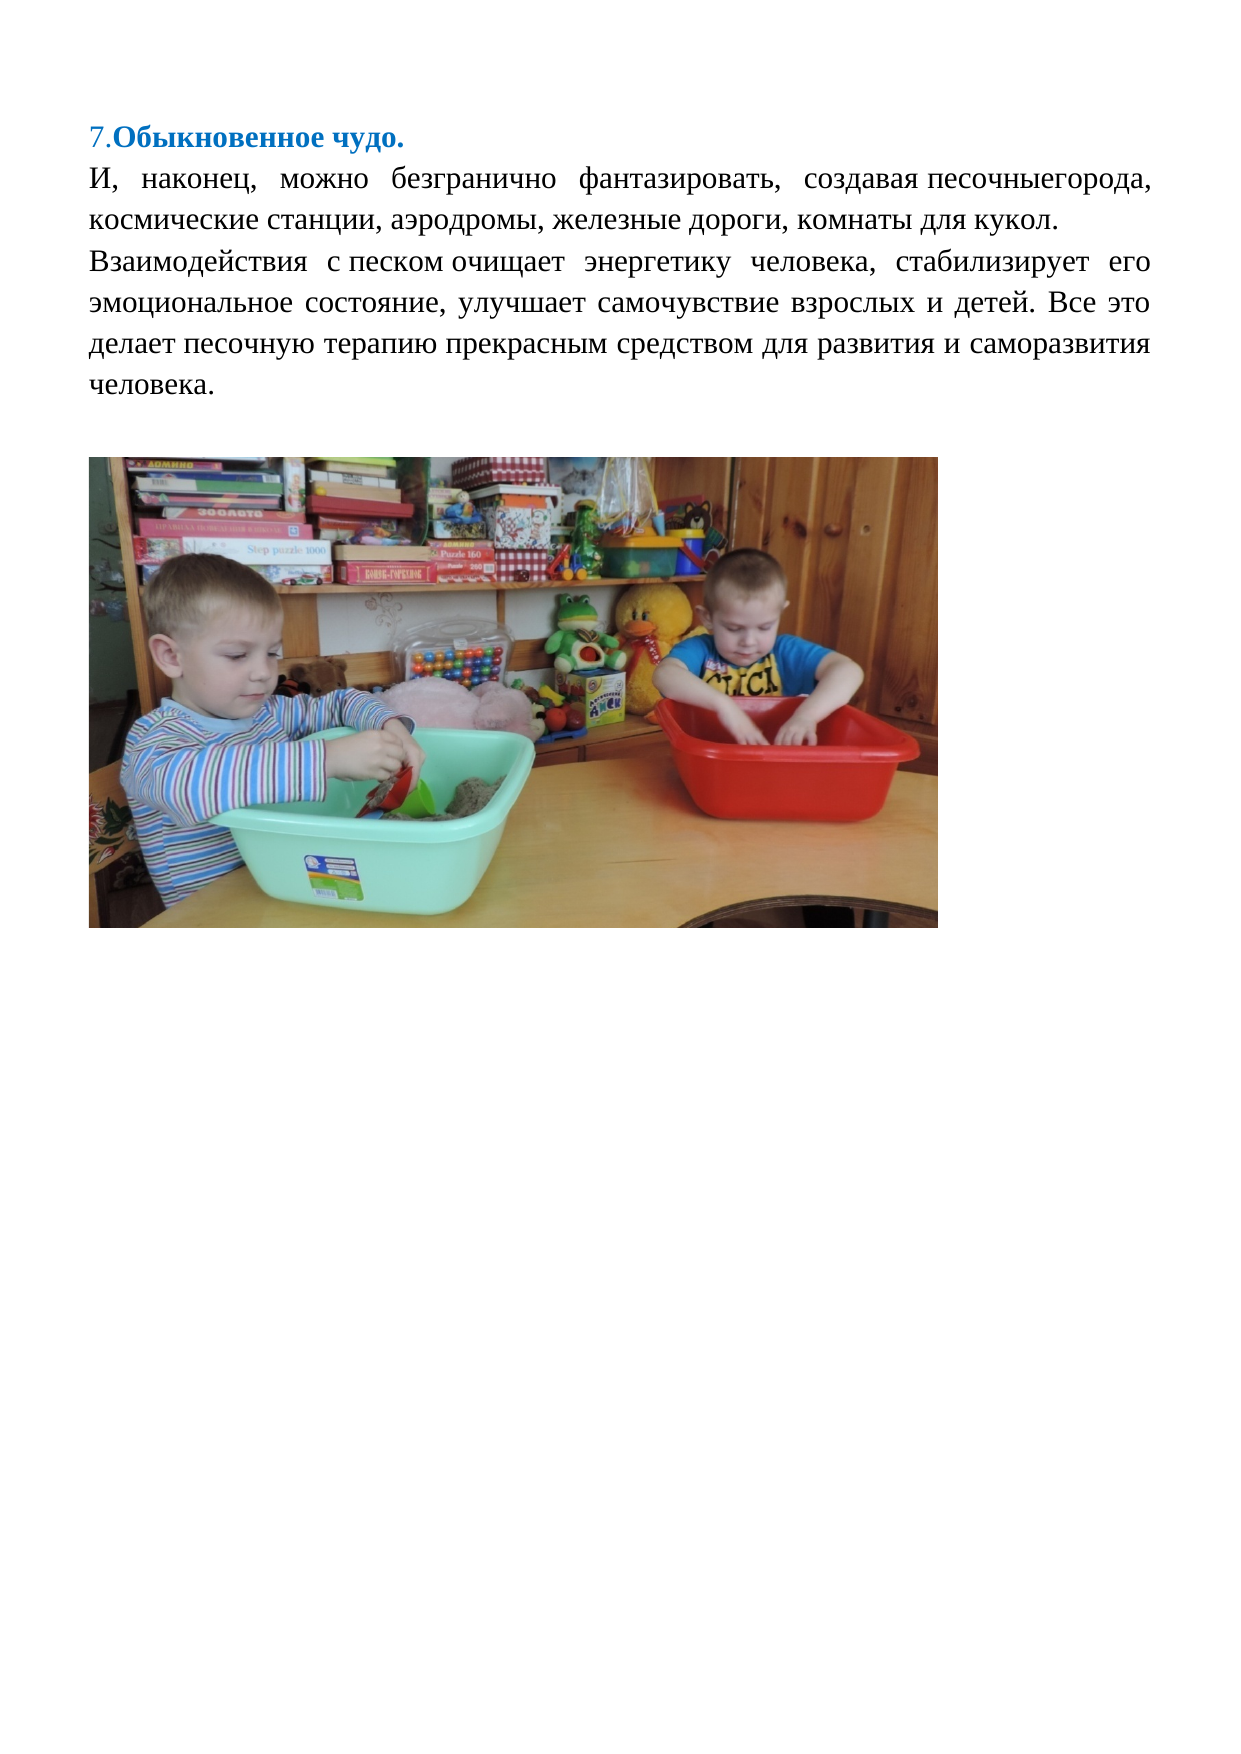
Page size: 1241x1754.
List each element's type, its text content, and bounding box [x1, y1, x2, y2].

text Взаимодействия с песком очищает энергетику человека, стабилизирует его эмоциональное состояние, улучшает самочувствие взрослых и детей. Все это делает песочную терапию прекрасным средством для развития и саморазвития человека. [89, 242, 1152, 402]
text 7.Обыкновенное чудо. [89, 118, 1152, 154]
text И, наконец, можно безгранично фантазировать, создавая песочныегорода, космические станции, аэродромы, железные дороги, комнаты для кукол. [89, 159, 1152, 237]
picture [88, 457, 938, 928]
